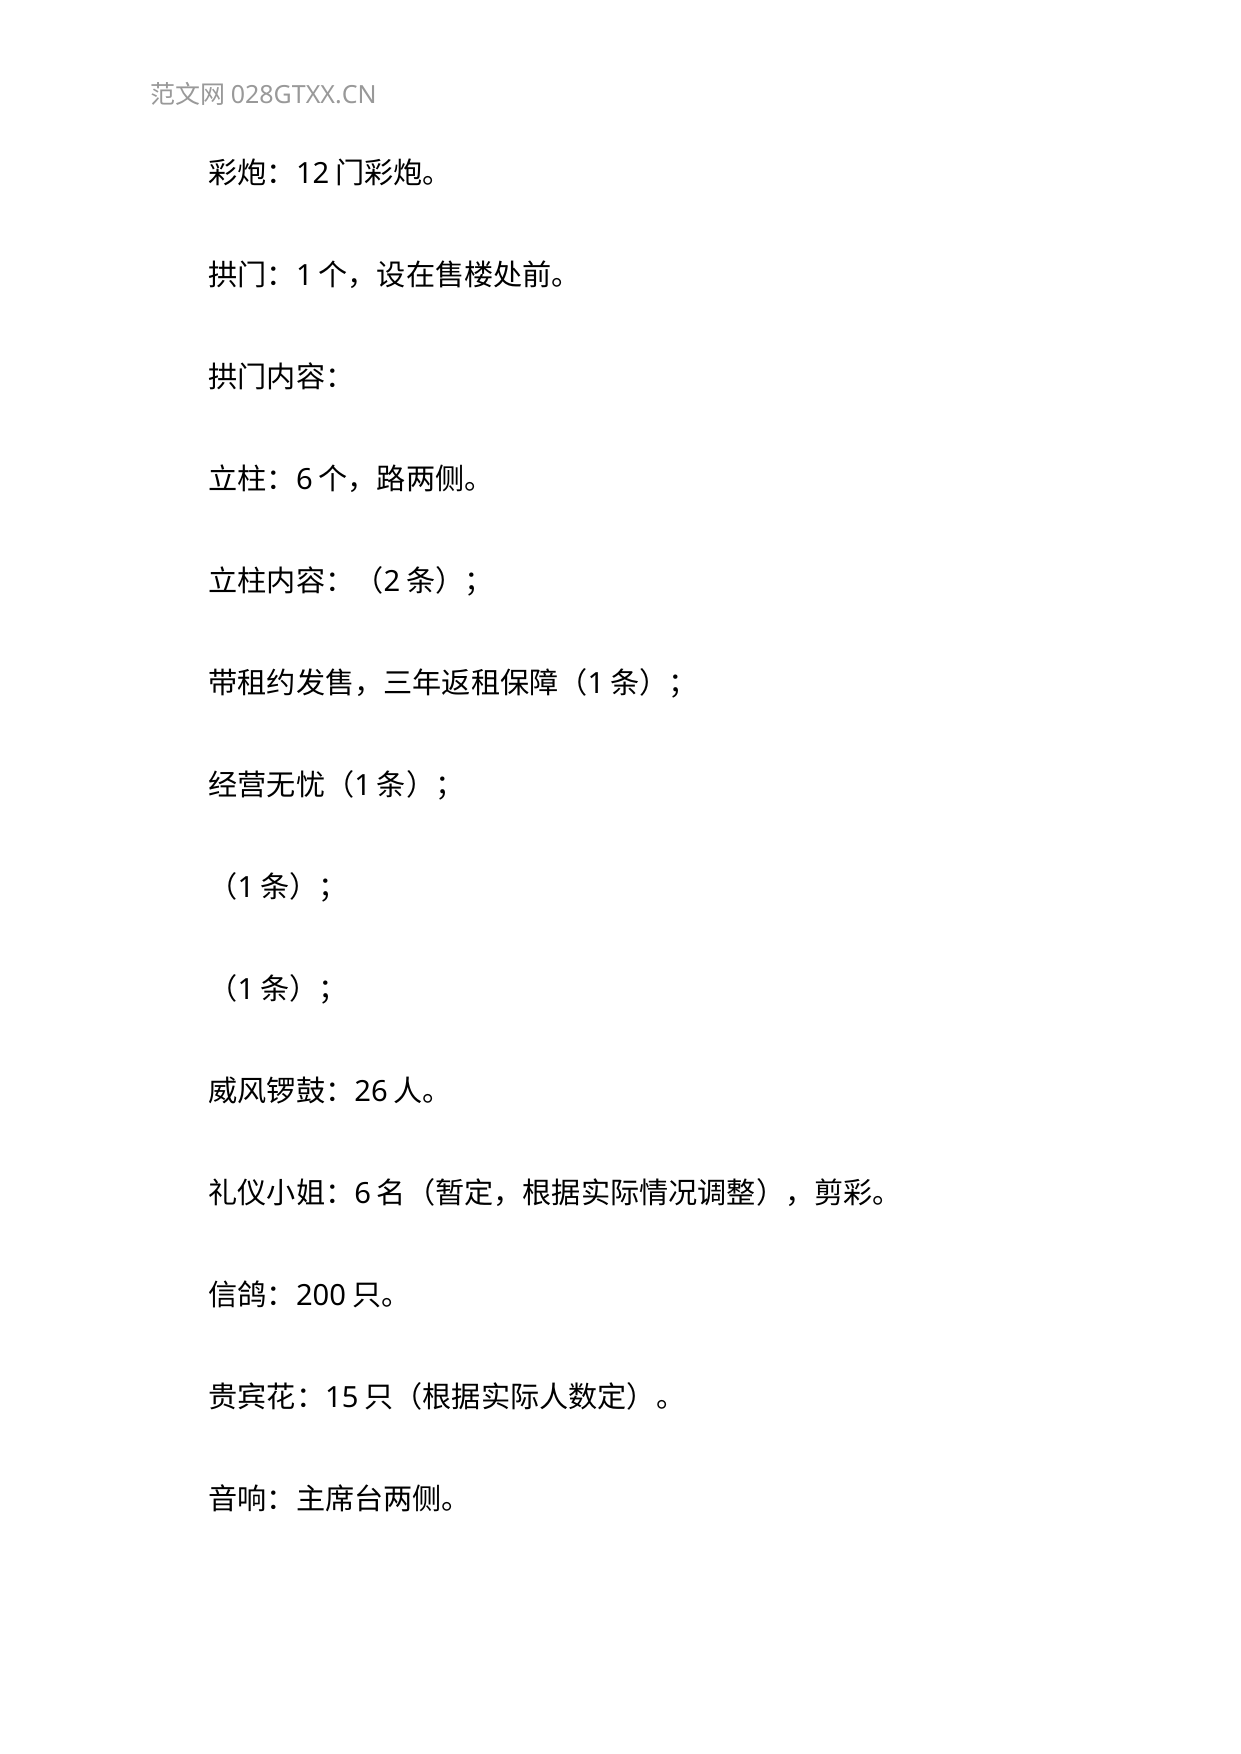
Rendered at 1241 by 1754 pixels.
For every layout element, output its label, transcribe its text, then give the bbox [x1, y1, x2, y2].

text 立柱：6个，路两侧。 [150, 456, 1090, 498]
text 威风锣鼓：26人。 [150, 1068, 1090, 1110]
text 音响：主席台两侧。 [150, 1476, 1090, 1518]
text 礼仪小姐：6名（暂定，根据实际情况调整），剪彩。 [150, 1169, 1090, 1212]
text 立柱内容：（2条）； [150, 558, 1090, 600]
text 带租约发售，三年返租保障（1条）； [150, 660, 1090, 702]
text 拱门：1个，设在售楼处前。 [150, 252, 1090, 294]
text 信鸽：200只。 [150, 1272, 1090, 1314]
text （1条）； [150, 864, 1090, 906]
text 贵宾花：15只（根据实际人数定）。 [150, 1373, 1090, 1416]
text 拱门内容： [150, 354, 1090, 396]
text 彩炮：12门彩炮。 [150, 150, 1090, 192]
text （1条）； [150, 966, 1090, 1008]
text 经营无忧（1条）； [150, 762, 1090, 804]
